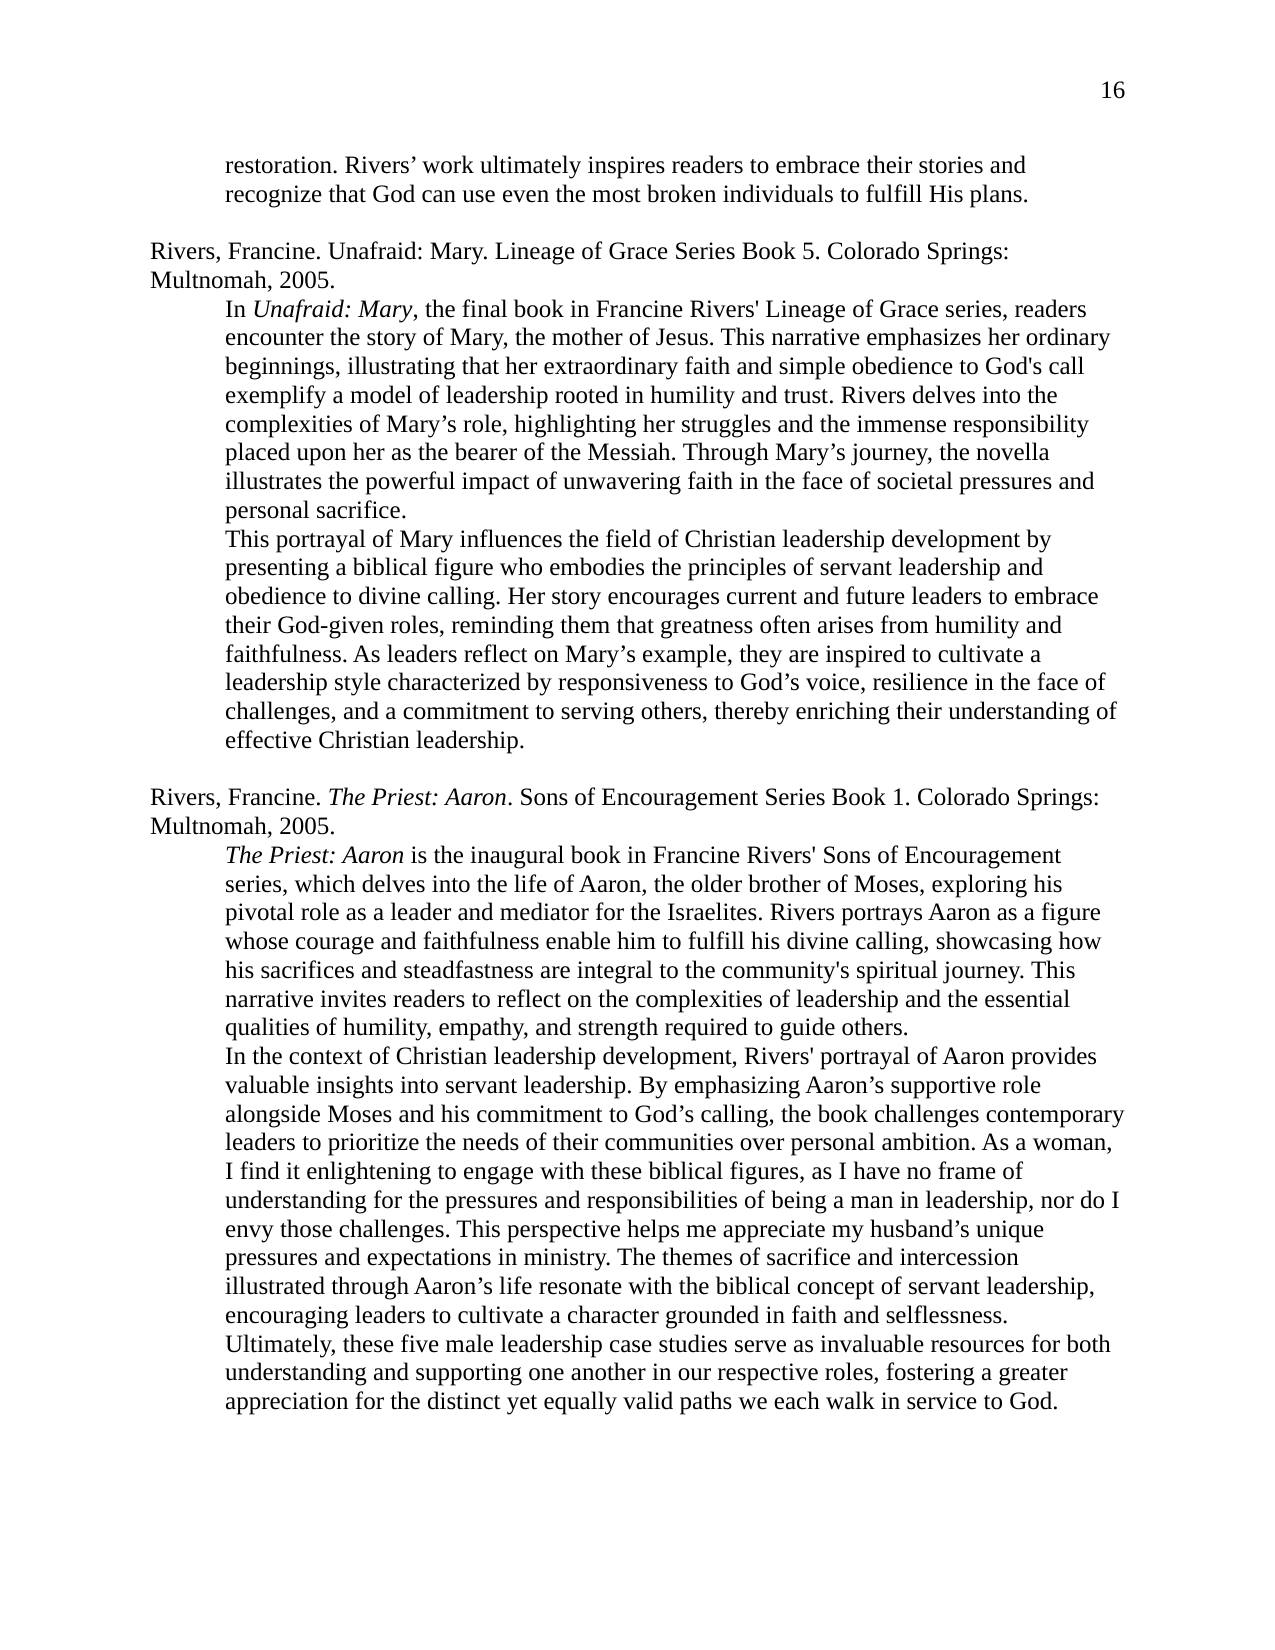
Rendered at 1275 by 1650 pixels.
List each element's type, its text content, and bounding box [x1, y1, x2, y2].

text In the context of Christian leadership development, Rivers' portrayal of Aaron provides valuable insights into servant leadership. By emphasizing Aaron’s supportive role alongside Moses and his commitment to God’s calling, the book challenges contemporary leaders to prioritize the needs of their communities over personal ambition. As a woman, I find it enlightening to engage with these biblical figures, as I have no frame of understanding for the pressures and responsibilities of being a man in leadership, nor do I envy those challenges. This perspective helps me appreciate my husband’s unique pressures and expectations in ministry. The themes of sacrifice and intercession illustrated through Aaron’s life resonate with the biblical concept of servant leadership, encouraging leaders to cultivate a character grounded in faith and selflessness. Ultimately, these five male leadership case studies serve as invaluable resources for both understanding and supporting one another in our respective roles, fostering a greater appreciation for the distinct yet equally valid paths we each walk in service to God. [225, 1041, 1125, 1415]
text Rivers, Francine. Unafraid: Mary. Lineage of Grace Series Book 5. Colorado Springs: Multnomah, 2005. [150, 236, 1125, 294]
text Rivers, Francine. The Priest: Aaron. Sons of Encouragement Series Book 1. Colorado Springs: Multnomah, 2005. [150, 782, 1125, 840]
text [225, 150, 1125, 207]
text This portrayal of Mary influences the field of Christian leadership development by presenting a biblical figure who embodies the principles of servant leadership and obedience to divine calling. Her story encourages current and future leaders to embrace their God-given roles, reminding them that greatness often arises from humility and faithfulness. As leaders reflect on Mary’s example, they are inspired to cultivate a leadership style characterized by responsiveness to God’s voice, resilience in the face of challenges, and a commitment to serving others, thereby enriching their understanding of effective Christian leadership. [225, 524, 1125, 754]
text The Priest: Aaron is the inaugural book in Francine Rivers' Sons of Encouragement series, which delves into the life of Aaron, the older brother of Moses, exploring his pivotal role as a leader and mediator for the Israelites. Rivers portrays Aaron as a figure whose courage and faithfulness enable him to fulfill his divine calling, showcasing how his sacrifices and steadfastness are integral to the community's spiritual journey. This narrative invites readers to reflect on the complexities of leadership and the essential qualities of humility, empathy, and strength required to guide others. [225, 840, 1125, 1041]
text In Unafraid: Mary, the final book in Francine Rivers' Lineage of Grace series, readers encounter the story of Mary, the mother of Jesus. This narrative emphasizes her ordinary beginnings, illustrating that her extraordinary faith and simple obedience to God's call exemplify a model of leadership rooted in humility and trust. Rivers delves into the complexities of Mary’s role, highlighting her struggles and the immense responsibility placed upon her as the bearer of the Messiah. Through Mary’s journey, the novella illustrates the powerful impact of unwavering faith in the face of societal pressures and personal sacrifice. [225, 294, 1125, 524]
